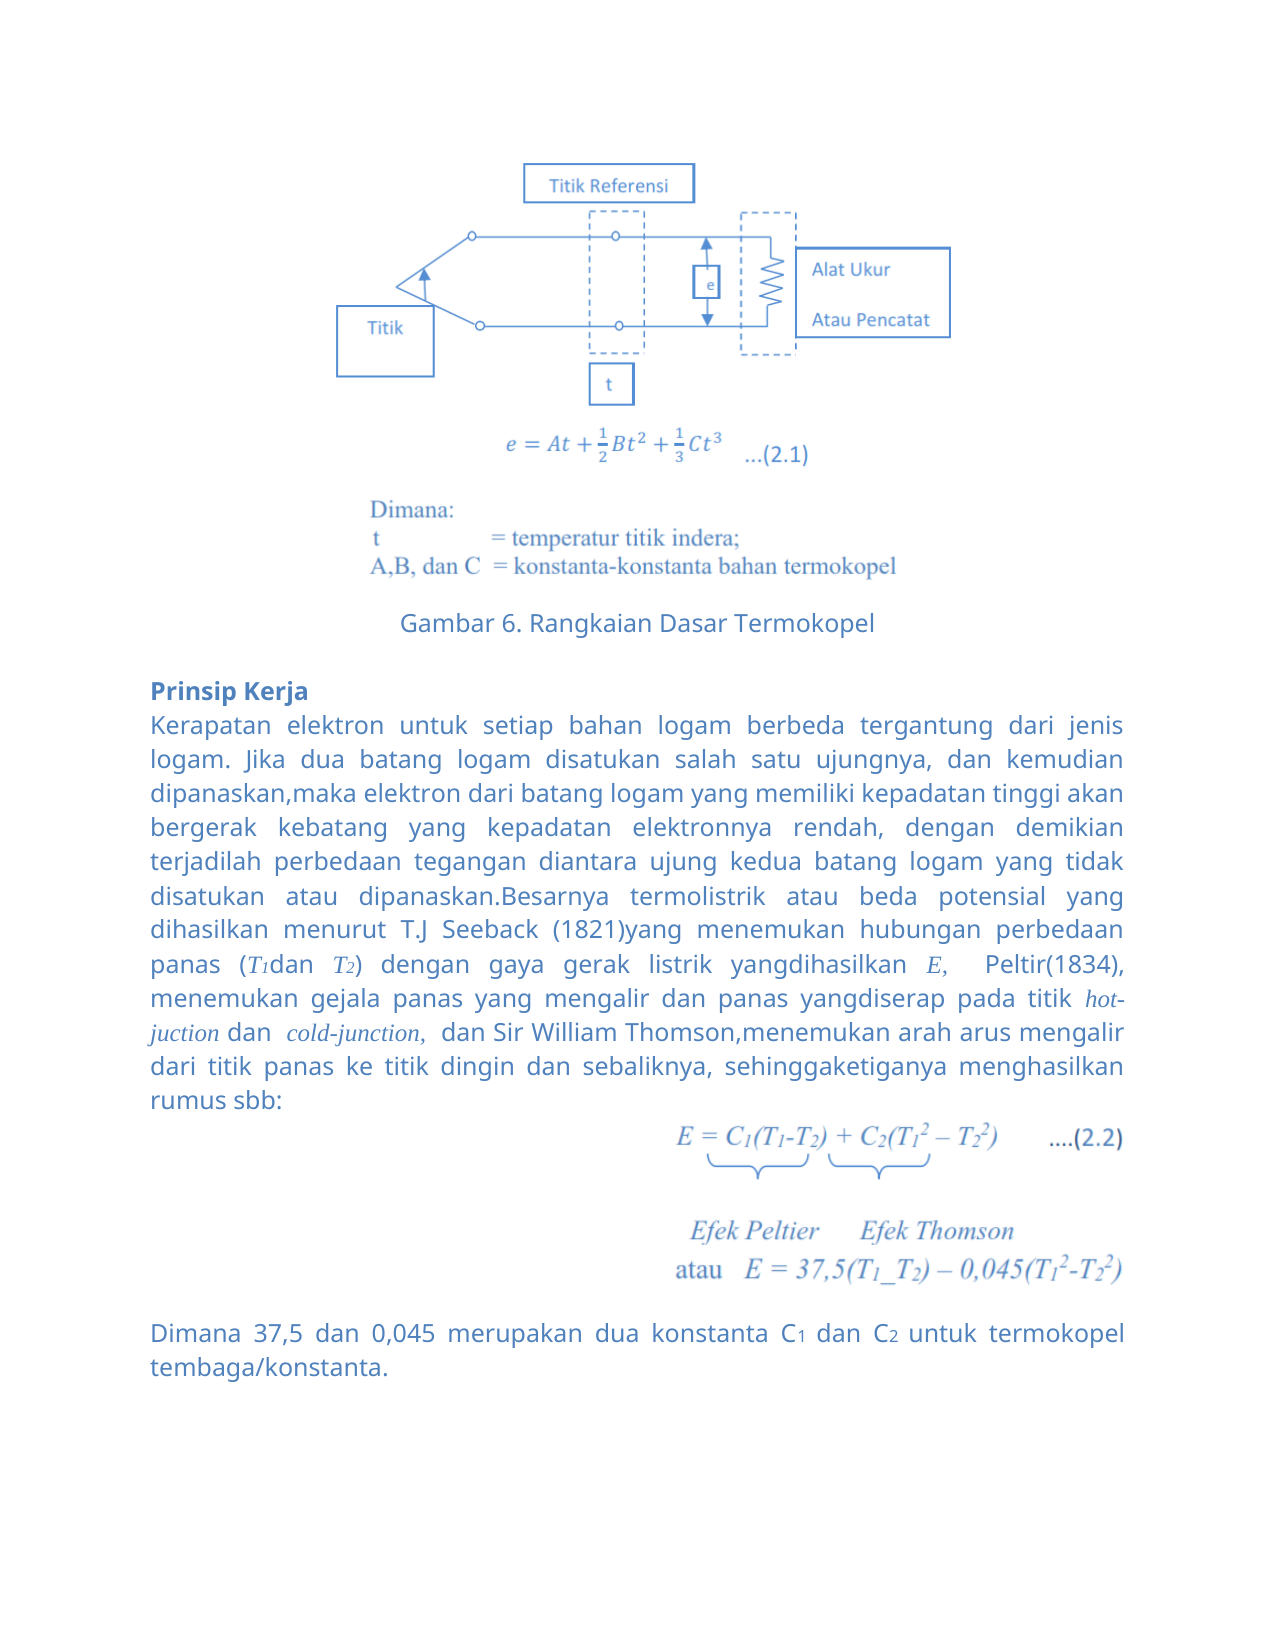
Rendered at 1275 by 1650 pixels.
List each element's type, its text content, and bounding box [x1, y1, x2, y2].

picture [319, 150, 956, 606]
text Gambar 6. Rangkaian Dasar Termokopel [150, 606, 1125, 640]
text Kerapatan elektron untuk setiap bahan logam berbeda tergantung dari jenis logam. Jika dua batang logam disatukan salah satu ujungnya, dan kemudian dipanaskan,maka elektron dari batang logam yang memiliki kepadatan tinggi akan bergerak kebatang yang kepadatan elektronnya rendah, dengan demikian terjadilah perbedaan tegangan diantara ujung kedua batang logam yang tidak disatukan atau dipanaskan.Besarnya termolistrik atau beda potensial yang dihasilkan menurut T.J Seeback (1821)yang menemukan hubungan perbedaan panas (T1dan T2) dengan gaya gerak listrik yangdihasilkan E, Peltir(1834), menemukan gejala panas yang mengalir dan panas yangdiserap pada titik hot-juction dan cold-junction, dan Sir William Thomson,menemukan arah arus mengalir dari titik panas ke titik dingin dan sebaliknya, sehinggaketiganya menghasilkan rumus sbb: [150, 708, 1125, 1117]
text Prinsip Kerja [150, 674, 1125, 708]
text Dimana 37,5 dan 0,045 merupakan dua konstanta C1 dan C2 untuk termokopel tembaga/konstanta. [150, 1315, 1125, 1383]
picture [665, 1116, 1125, 1288]
